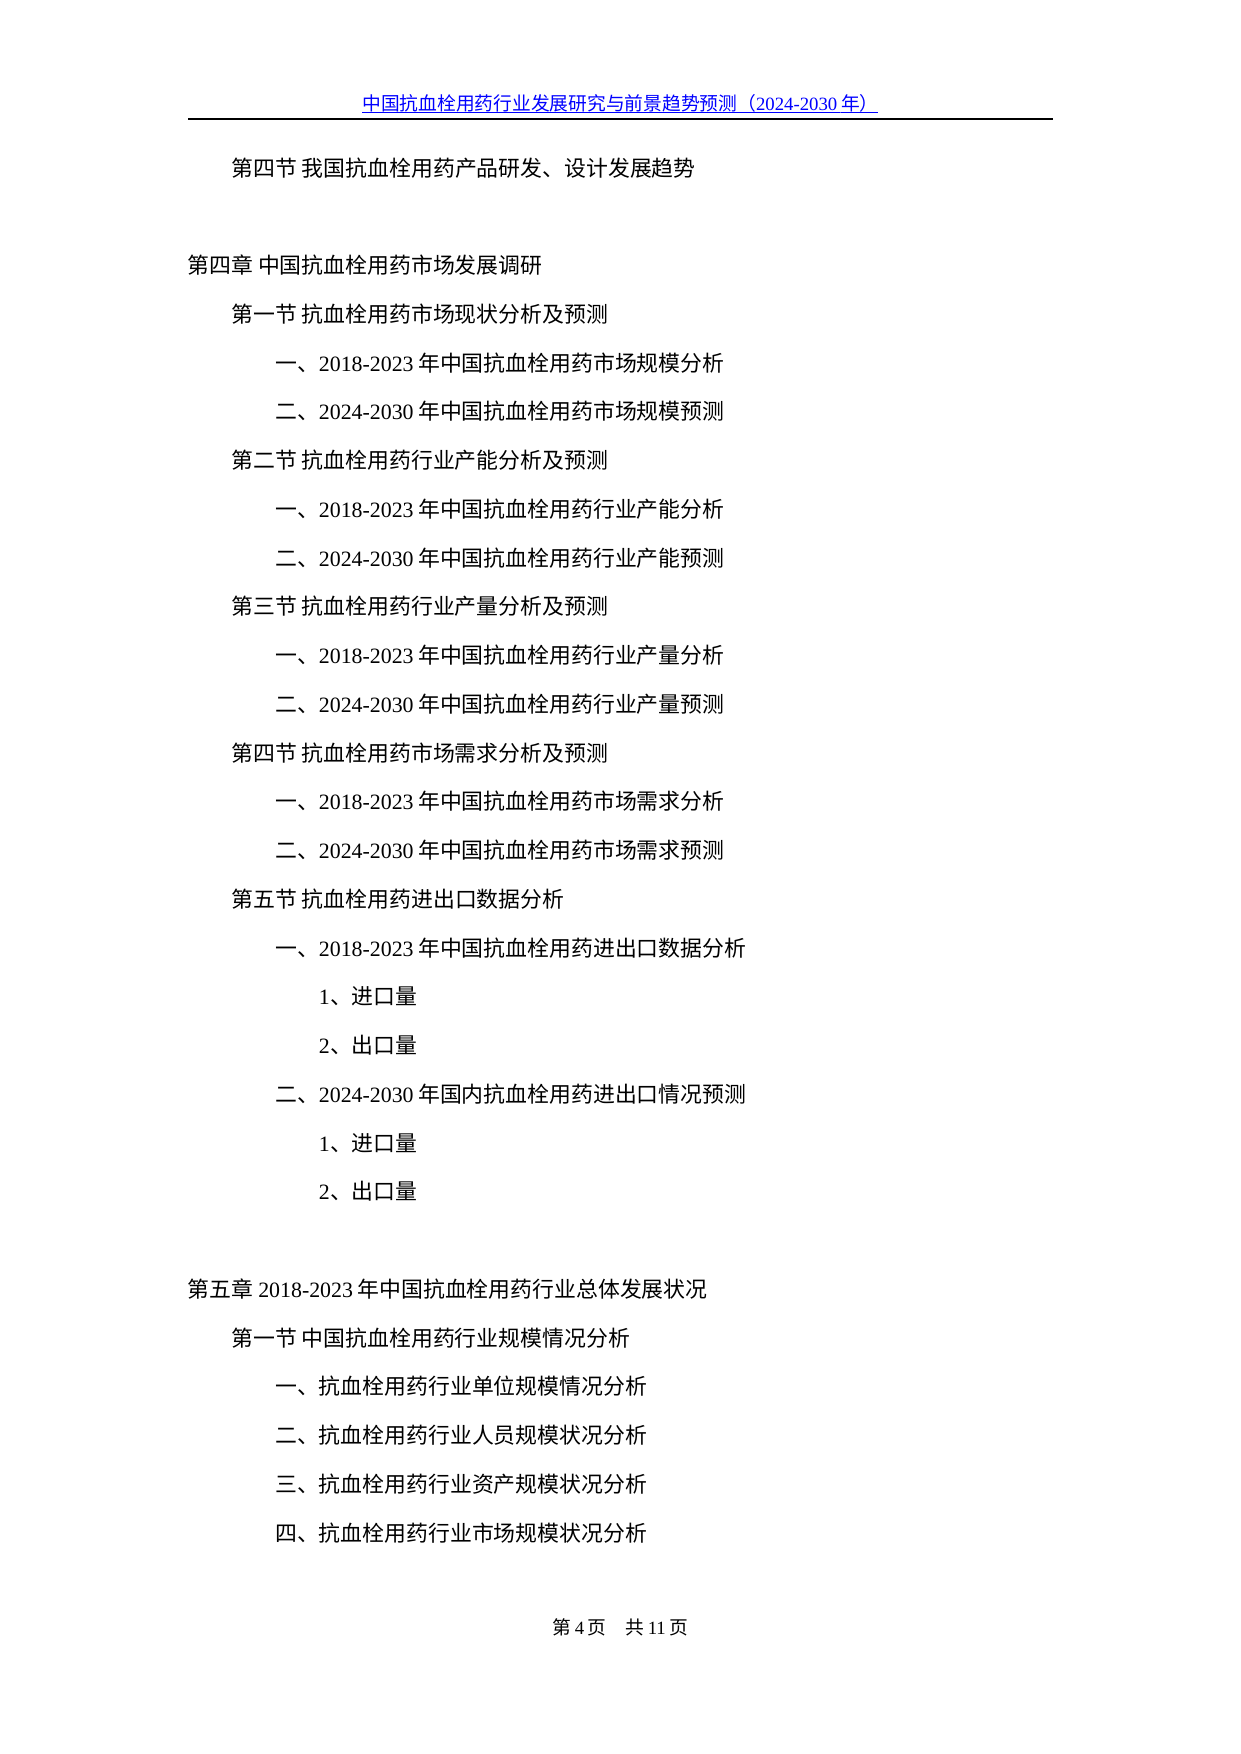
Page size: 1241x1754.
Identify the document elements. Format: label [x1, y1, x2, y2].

text [187, 150, 1053, 1548]
